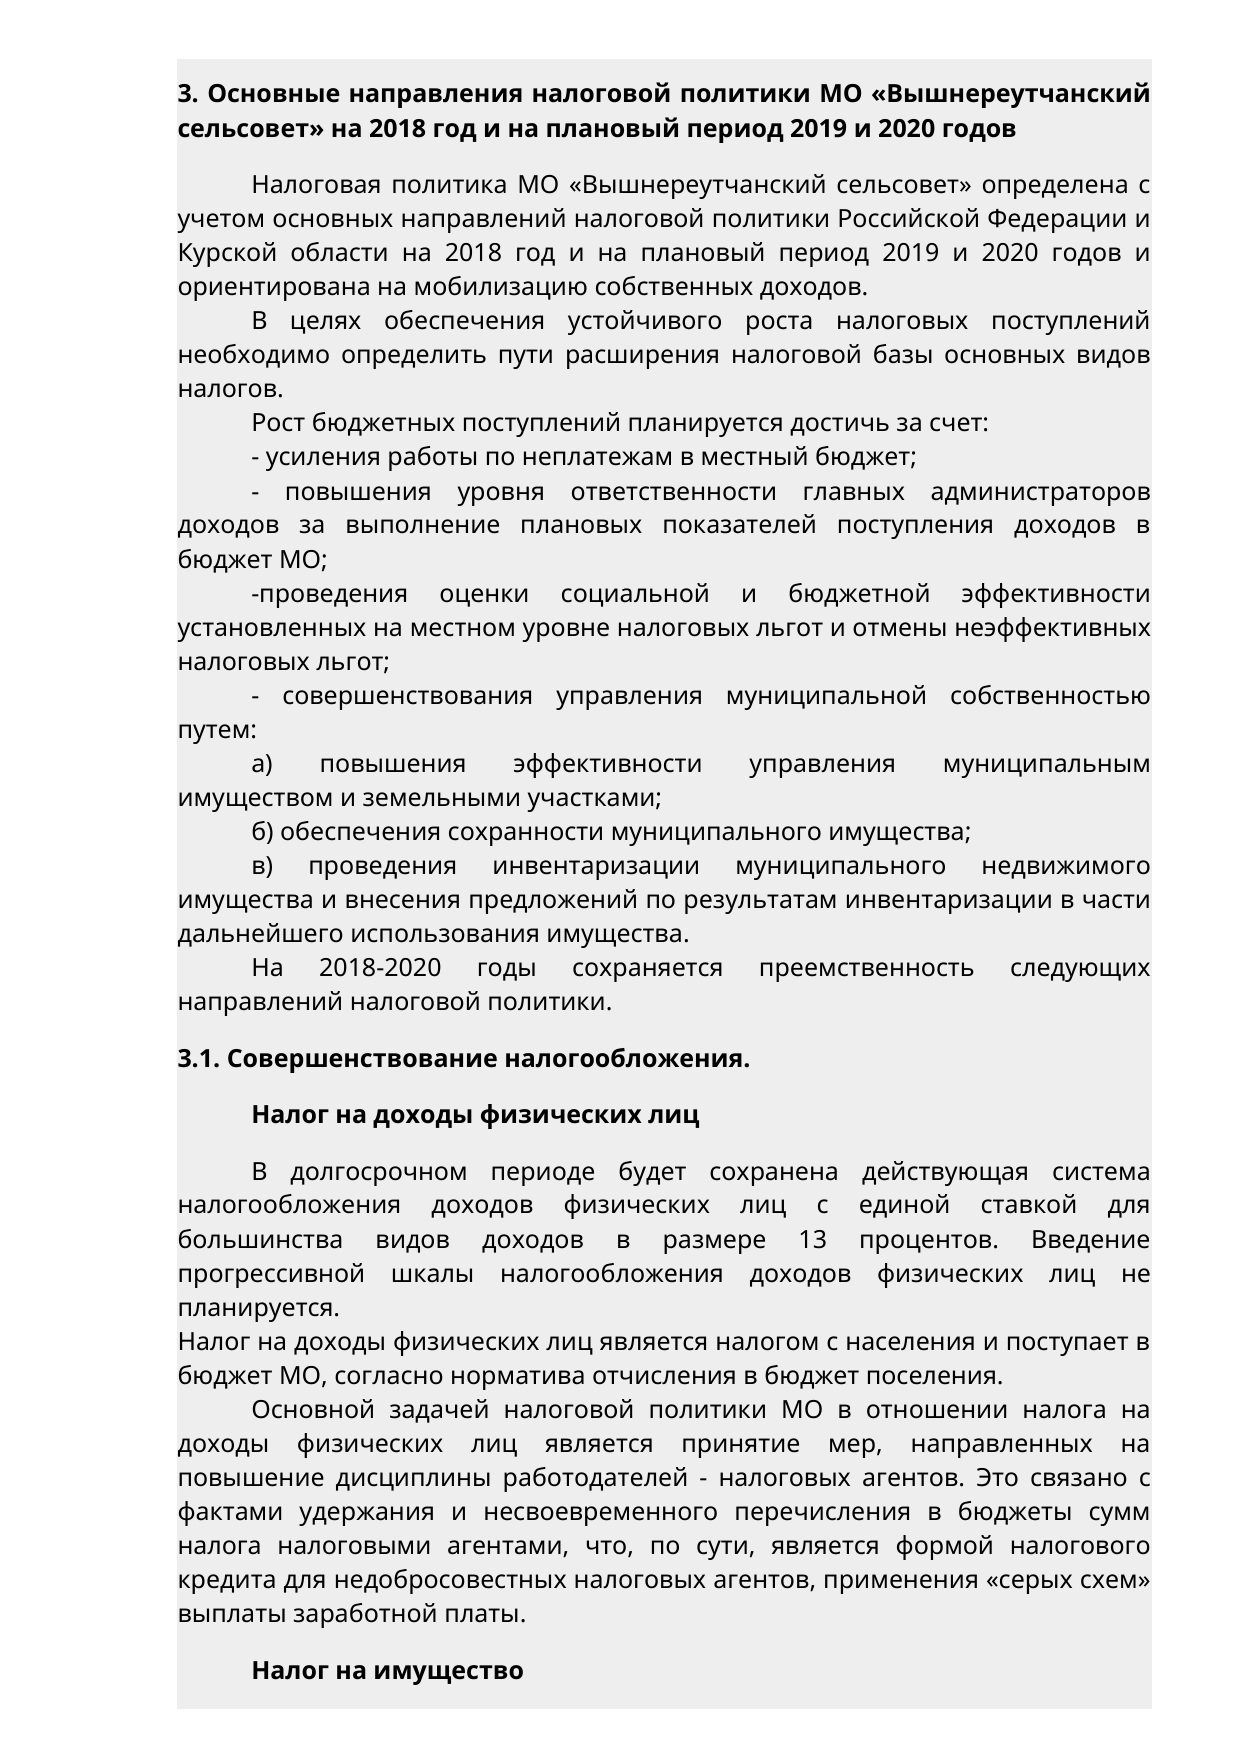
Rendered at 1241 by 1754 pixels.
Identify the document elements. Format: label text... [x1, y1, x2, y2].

text На 2018-2020 годы сохраняется преемственность следующих направлений налоговой политики. [177, 950, 1152, 1018]
text Налог на имущество [177, 1652, 1152, 1686]
text Налог на доходы физических лиц является налогом с населения и поступает в бюджет МО, согласно норматива отчисления в бюджет поселения. [177, 1323, 1152, 1392]
text 3.1. Совершенствование налогообложения. [177, 1040, 1152, 1074]
text б) обеспечения сохранности муниципального имущества; [177, 814, 1152, 848]
text - совершенствования управления муниципальной собственностью путем: [177, 677, 1152, 746]
text а) повышения эффективности управления муниципальным имуществом и земельными участками; [177, 746, 1152, 814]
text Основной задачей налоговой политики МО в отношении налога на доходы физических лиц является принятие мер, направленных на повышение дисциплины работодателей - налоговых агентов. Это связано с фактами удержания и несвоевременного перечисления в бюджеты сумм налога налоговыми агентами, что, по сути, является формой налогового кредита для недобросовестных налоговых агентов, применения «серых схем» выплаты заработной платы. [177, 1392, 1152, 1630]
text Рост бюджетных поступлений планируется достичь за счет: [177, 405, 1152, 439]
text - повышения уровня ответственности главных администраторов доходов за выполнение плановых показателей поступления доходов в бюджет МО; [177, 473, 1152, 575]
text Налоговая политика МО «Вышнереутчанский сельсовет» определена с учетом основных направлений налоговой политики Российской Федерации и Курской области на 2018 год и на плановый период 2019 и 2020 годов и ориентирована на мобилизацию собственных доходов. [177, 167, 1152, 303]
text В долгосрочном периоде будет сохранена действующая система налогообложения доходов физических лиц с единой ставкой для большинства видов доходов в размере 13 процентов. Введение прогрессивной шкалы налогообложения доходов физических лиц не планируется. [177, 1153, 1152, 1323]
text - усиления работы по неплатежам в местный бюджет; [177, 439, 1152, 473]
text -проведения оценки социальной и бюджетной эффективности установленных на местном уровне налоговых льгот и отмены неэффективных налоговых льгот; [177, 575, 1152, 677]
text В целях обеспечения устойчивого роста налоговых поступлений необходимо определить пути расширения налоговой базы основных видов налогов. [177, 303, 1152, 405]
text 3. Основные направления налоговой политики МО «Вышнереутчанский сельсовет» на 2018 год и на плановый период 2019 и 2020 годов [177, 76, 1152, 144]
text Налог на доходы физических лиц [177, 1097, 1152, 1131]
text в) проведения инвентаризации муниципального недвижимого имущества и внесения предложений по результатам инвентаризации в части дальнейшего использования имущества. [177, 848, 1152, 950]
